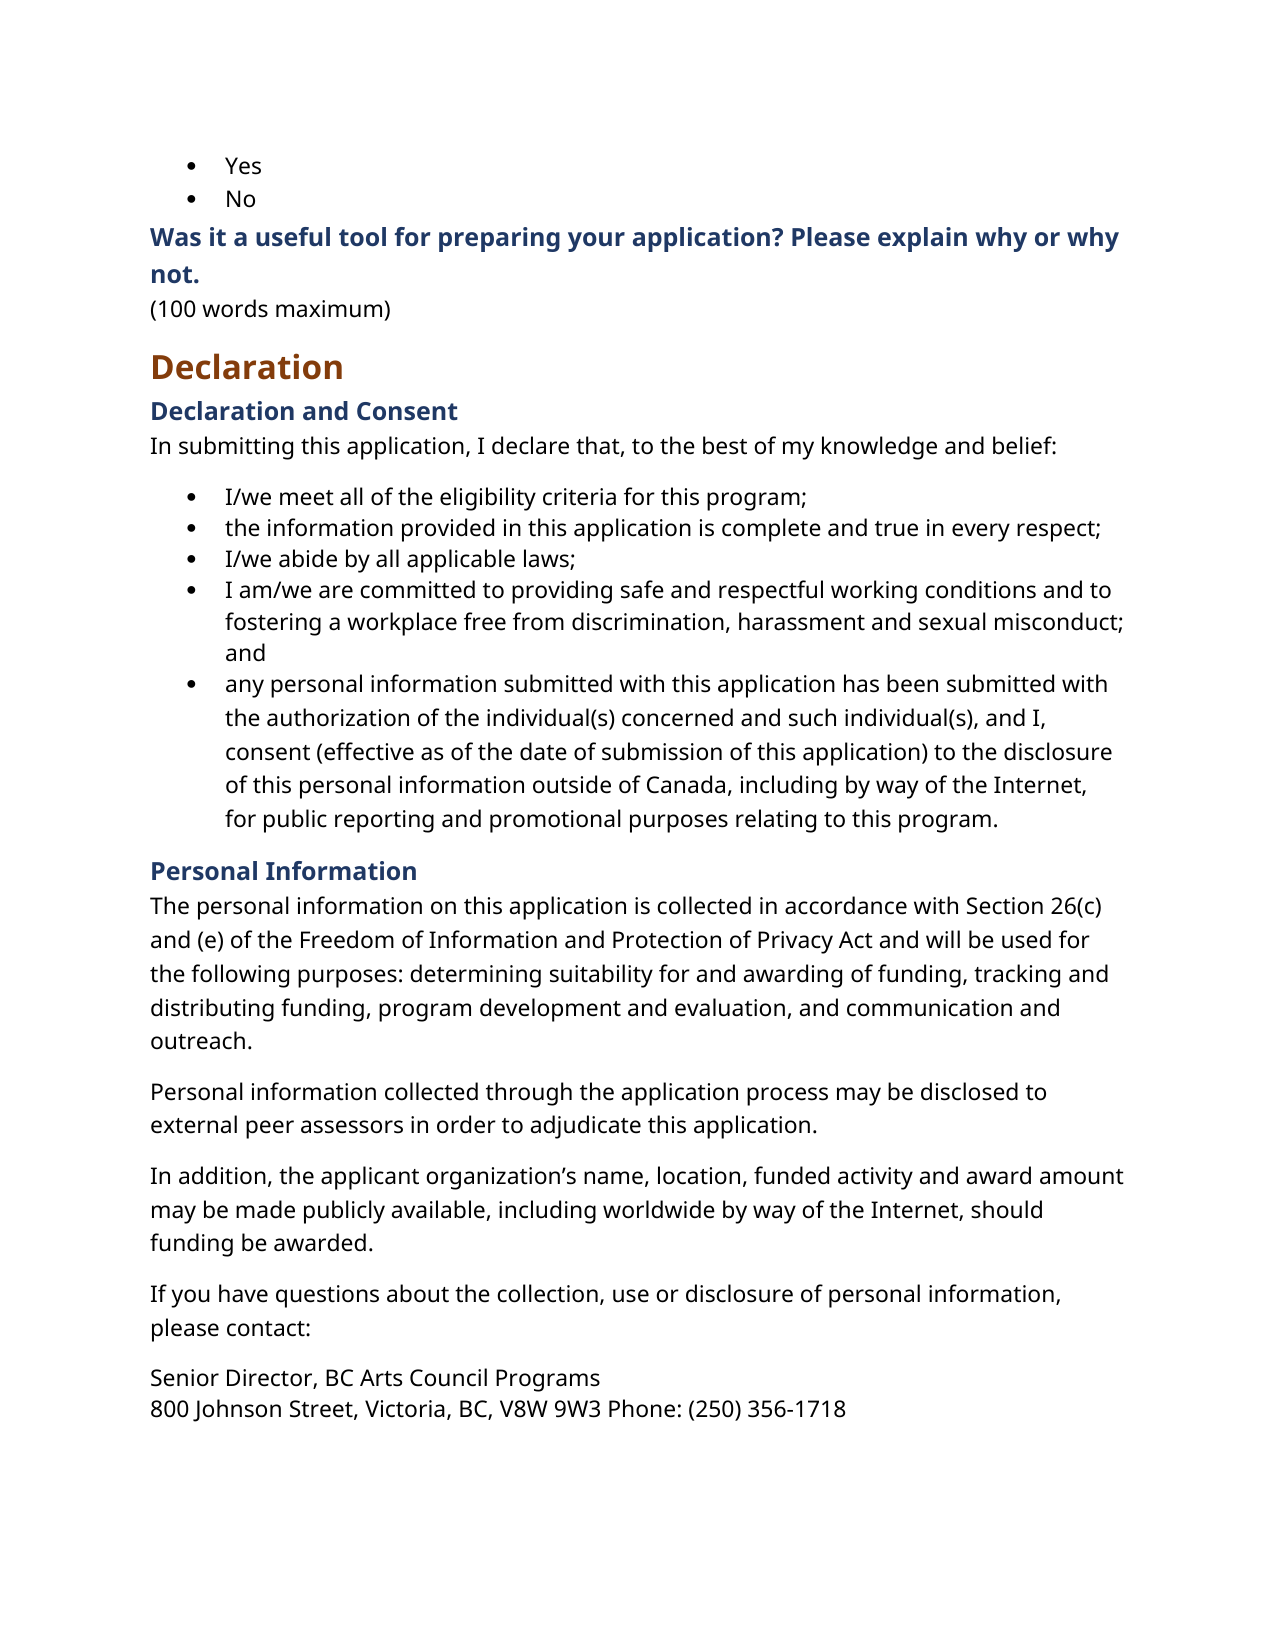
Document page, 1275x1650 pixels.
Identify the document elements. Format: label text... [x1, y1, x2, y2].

list No [187, 183, 1125, 214]
text (100 words maximum) [150, 293, 1125, 324]
text Senior Director, BC Arts Council Programs [150, 1362, 1125, 1393]
list the information provided in this application is complete and true in every respect; [187, 512, 1125, 543]
list I am/we are committed to providing safe and respectful working conditions and to fostering a workplace free from discrimination, harassment and sexual misconduct; and [187, 574, 1125, 668]
list I/we meet all of the eligibility criteria for this program; [187, 481, 1125, 512]
list I/we abide by all applicable laws; [187, 543, 1125, 574]
list any personal information submitted with this application has been submitted with the authorization of the individual(s) concerned and such individual(s), and I, consent (effective as of the date of submission of this application) to the disclosure of this personal information outside of Canada, including by way of the Internet, for public reporting and promotional purposes relating to this program. [187, 668, 1125, 834]
subtitle Declaration [150, 344, 1125, 389]
text If you have questions about the collection, use or disclosure of personal information, please contact: [150, 1278, 1125, 1343]
text 800 Johnson Street, Victoria, BC, V8W 9W3 Phone: (250) 356-1718 [150, 1393, 1125, 1424]
text The personal information on this application is collected in accordance with Section 26(c) and (e) of the Freedom of Information and Protection of Privacy Act and will be used for the following purposes: determining suitability for and awarding of funding, tracking and distributing funding, program development and evaluation, and communication and outreach. [150, 890, 1125, 1056]
subtitle Declaration and Consent [150, 393, 1125, 427]
text Personal information collected through the application process may be disclosed to external peer assessors in order to adjudicate this application. [150, 1076, 1125, 1141]
subtitle Was it a useful tool for preparing your application? Please explain why or why not. [150, 220, 1125, 291]
subtitle Personal Information [150, 853, 1125, 887]
text In submitting this application, I declare that, to the best of my knowledge and belief: [150, 430, 1125, 461]
list Yes [187, 150, 1125, 181]
text In addition, the applicant organization’s name, location, funded activity and award amount may be made publicly available, including worldwide by way of the Internet, should funding be awarded. [150, 1160, 1125, 1258]
